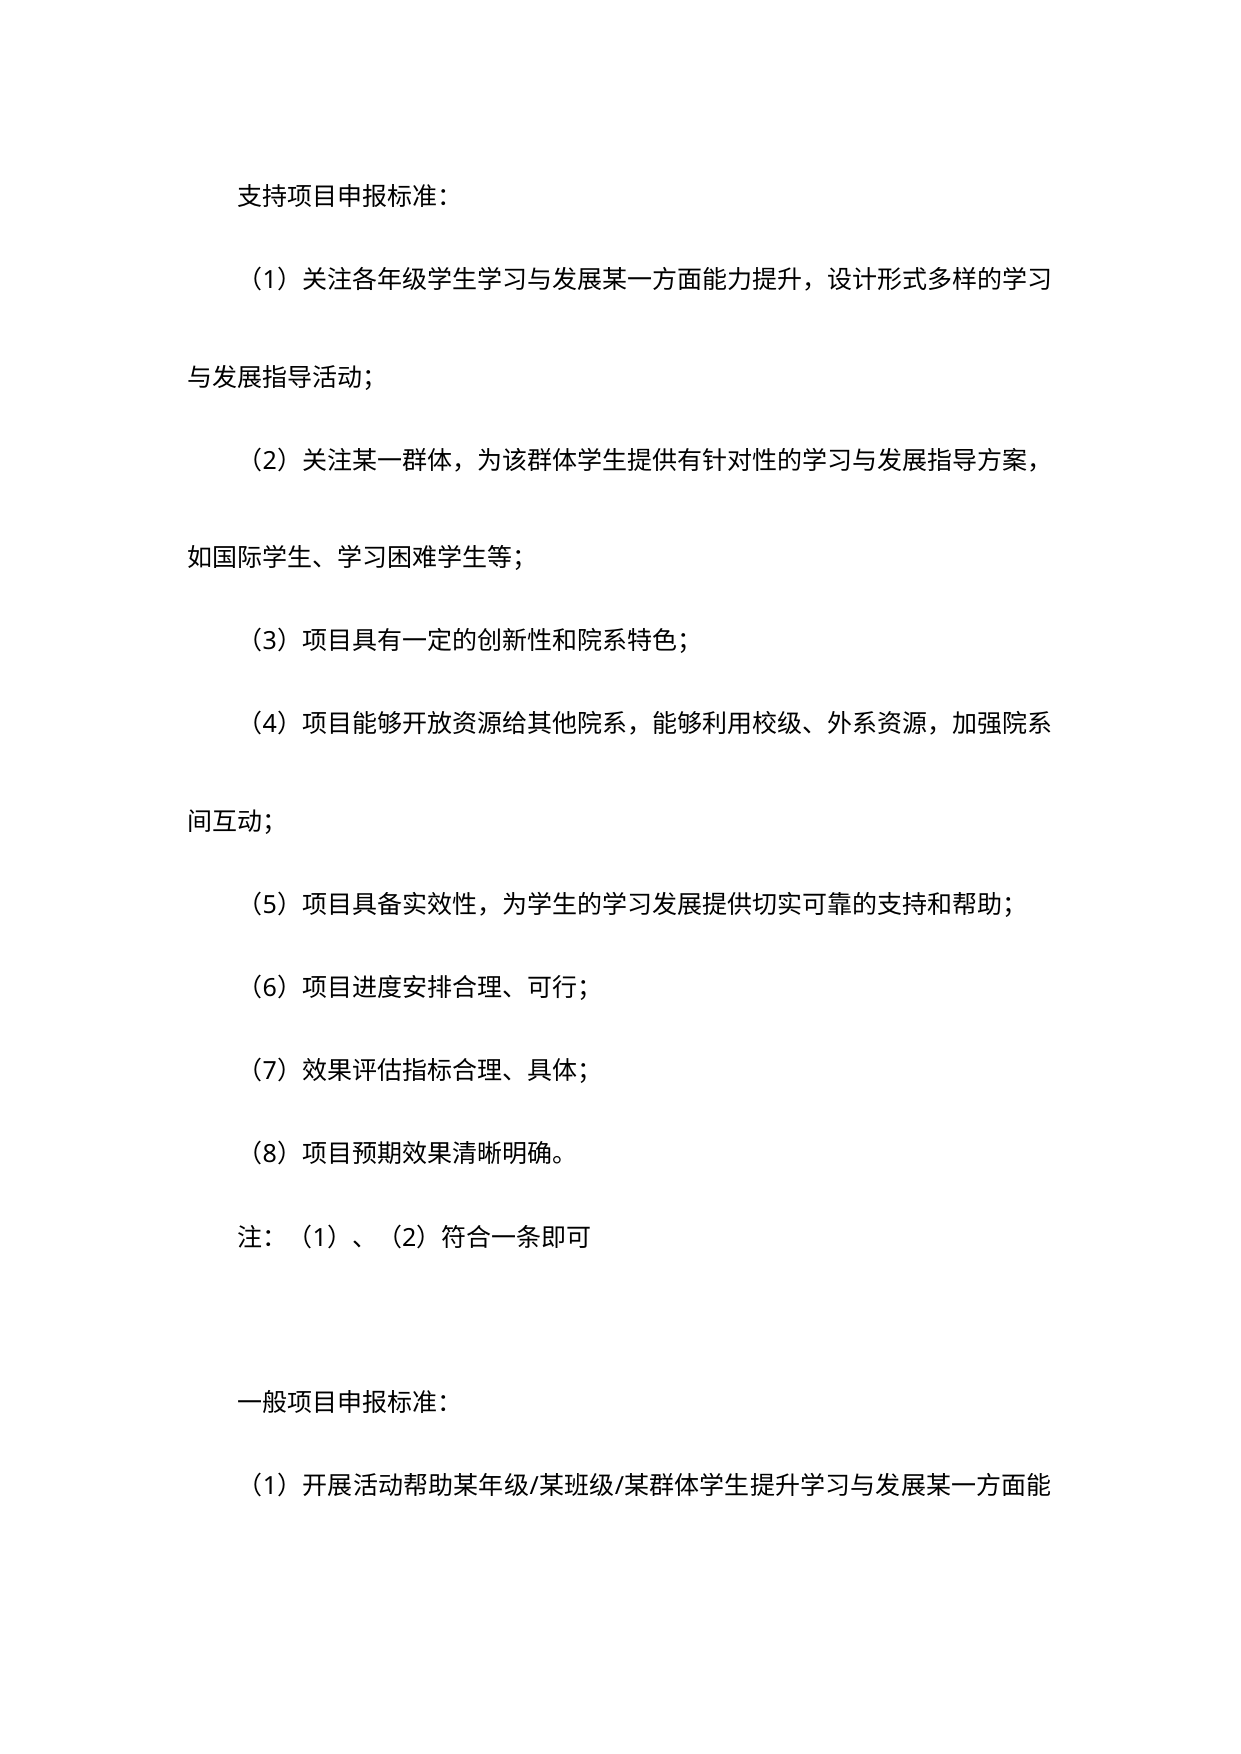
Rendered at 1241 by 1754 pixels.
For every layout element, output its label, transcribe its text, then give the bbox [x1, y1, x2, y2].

text 注：（1）、（2）符合一条即可 [187, 1203, 1053, 1268]
text （6）项目进度安排合理、可行； [187, 953, 1053, 1018]
text 一般项目申报标准： [187, 1368, 1053, 1433]
text 支持项目申报标准： [187, 162, 1053, 227]
text （8）项目预期效果清晰明确。 [187, 1119, 1053, 1184]
text （5）项目具备实效性，为学生的学习发展提供切实可靠的支持和帮助； [187, 870, 1053, 935]
text （4）项目能够开放资源给其他院系，能够利用校级、外系资源，加强院系间互动； [187, 689, 1053, 852]
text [187, 1451, 1053, 1516]
text （7）效果评估指标合理、具体； [187, 1036, 1053, 1101]
text （1）关注各年级学生学习与发展某一方面能力提升，设计形式多样的学习与发展指导活动； [187, 245, 1053, 408]
text （3）项目具有一定的创新性和院系特色； [187, 606, 1053, 671]
text （2）关注某一群体，为该群体学生提供有针对性的学习与发展指导方案，如国际学生、学习困难学生等； [187, 426, 1053, 588]
